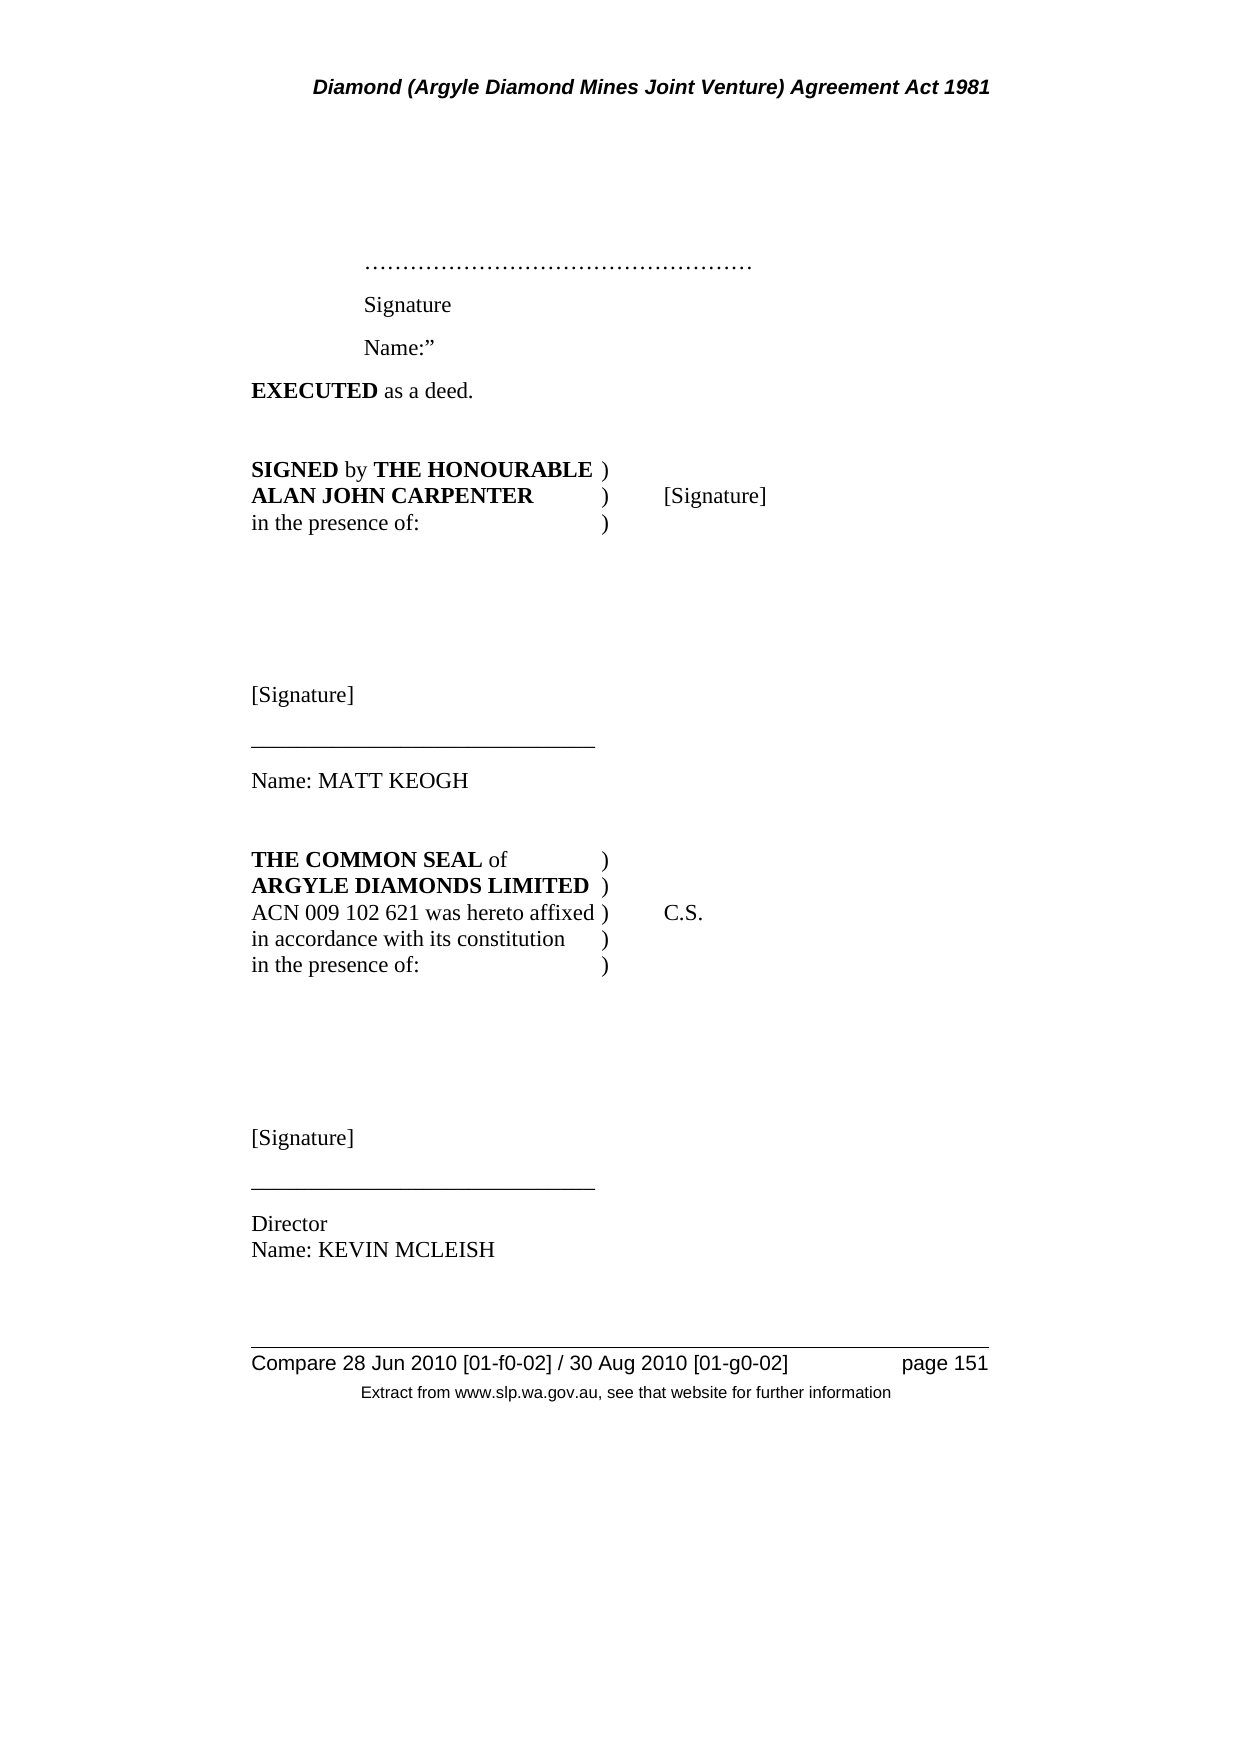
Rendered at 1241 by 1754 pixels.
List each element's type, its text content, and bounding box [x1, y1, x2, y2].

text Director Name: KEVIN MCLEISH [251, 1209, 989, 1262]
text SIGNED by THE HONOURABLE ) [251, 456, 989, 482]
text Name: MATT KEOGH [251, 767, 989, 793]
text [Signature] [251, 1123, 989, 1150]
text ACN 009 102 621 was hereto affixed ) C.S. [251, 899, 989, 925]
text ALAN JOHN CARPENTER ) [Signature] [251, 482, 989, 509]
text ______________________________ [251, 1167, 989, 1193]
text in the presence of: ) [251, 951, 989, 978]
text in the presence of: ) [251, 509, 989, 535]
text EXECUTED as a deed. [251, 377, 989, 403]
text in accordance with its constitution ) [251, 925, 989, 951]
text THE COMMON SEAL of ) [251, 846, 989, 872]
text …………………………………………… [251, 248, 989, 274]
text Signature [251, 291, 989, 317]
text Name:” [251, 334, 989, 360]
text [Signature] [251, 681, 989, 707]
text ARGYLE DIAMONDS LIMITED ) [251, 872, 989, 899]
text ______________________________ [251, 724, 989, 750]
